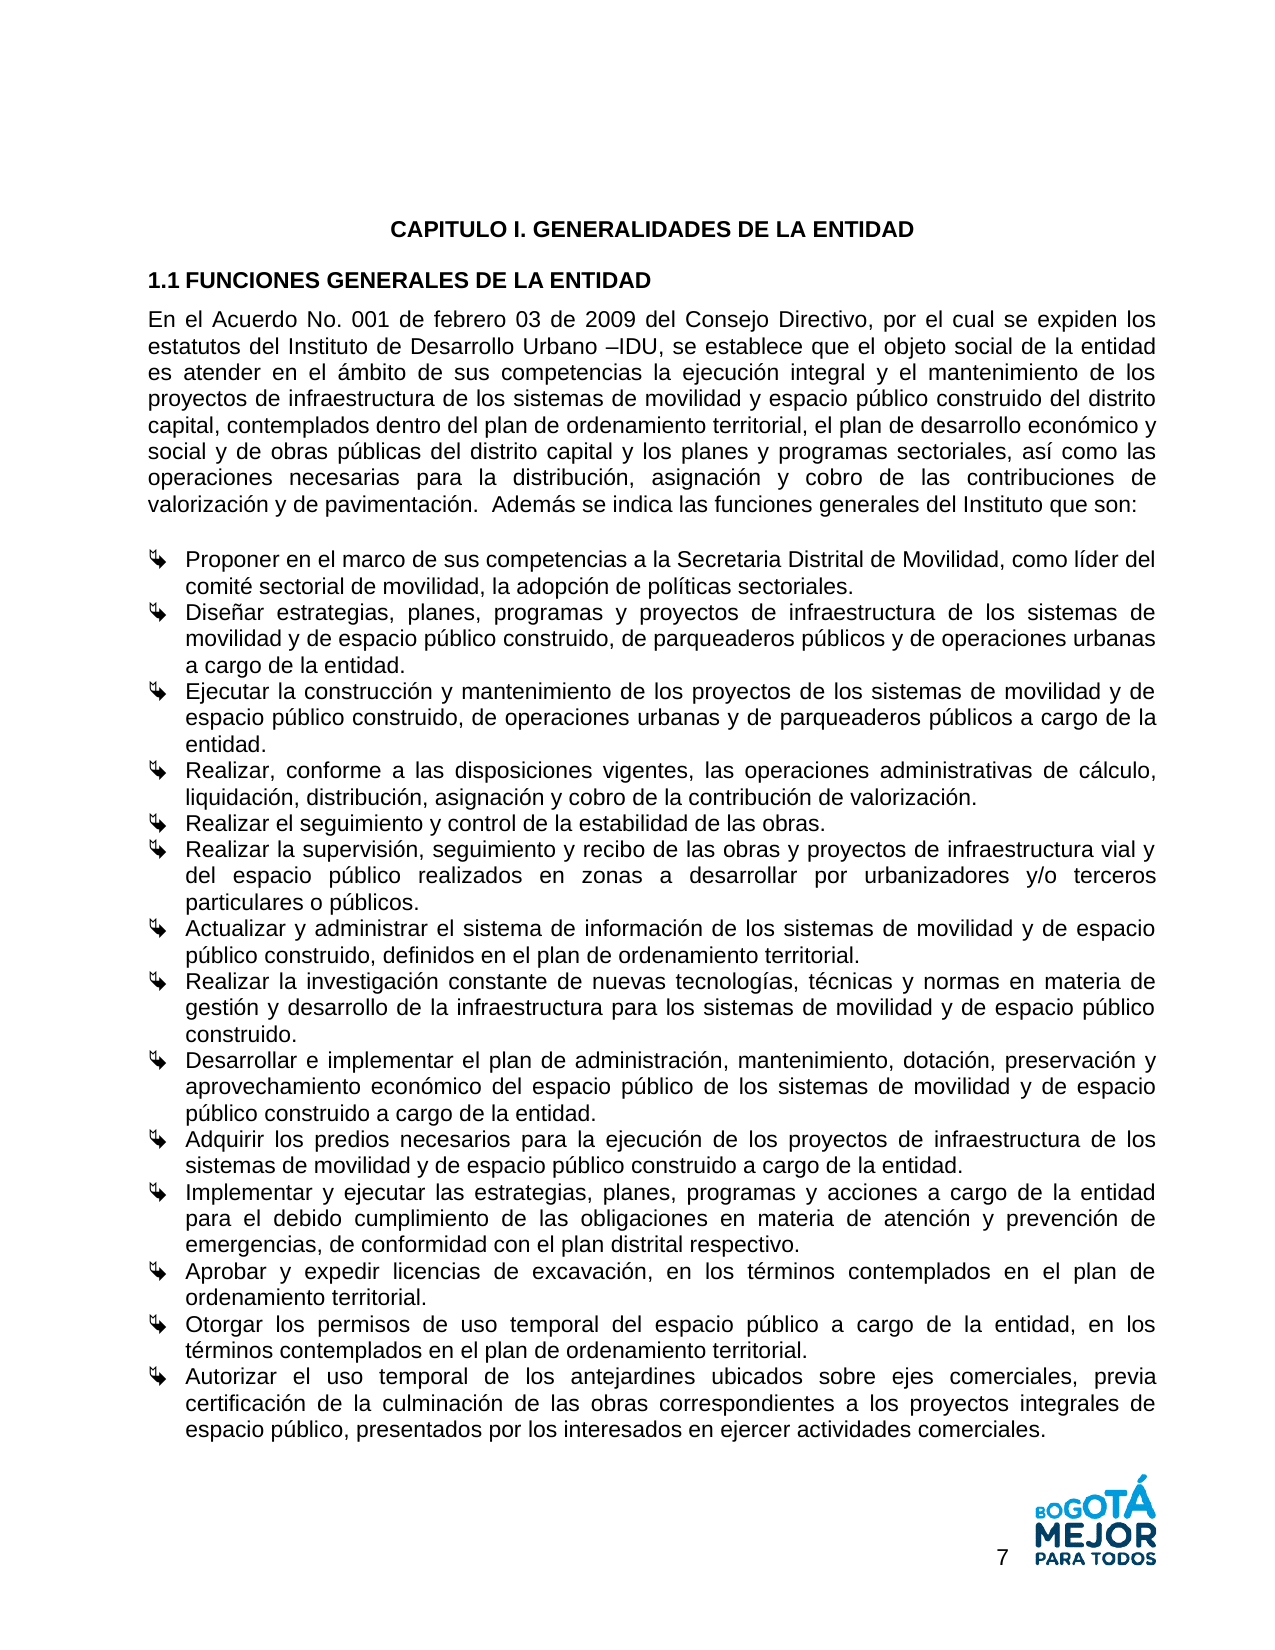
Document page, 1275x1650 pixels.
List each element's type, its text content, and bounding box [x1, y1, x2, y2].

list Adquirir los predios necesarios para la ejecución de los proyectos de infraestructura de los sistemas de movilidad y de espacio público construido a cargo de la entidad. [148, 1388, 1157, 1441]
subtitle FUNCIONES GENERALES DE LA ENTIDAD [148, 267, 1157, 294]
picture [1141, 1527, 1151, 1535]
text En el Acuerdo No. 001 de febrero 03 de 2009 del Consejo Directivo, por el cual se expiden los estatutos del Instituto de Desarrollo Urbano –IDU, se establece que el objeto social de la entidad es atender en el ámbito de sus competencias la ejecución integral y el mantenimiento de los proyectos de infraestructura de los sistemas de movilidad y espacio público construido del distrito capital, contemplados dentro del plan de ordenamiento territorial, el plan de desarrollo económico y social y de obras públicas del distrito capital y los planes y programas sectoriales, así como las operaciones necesarias para la distribución, asignación y cobro de las contribuciones de valorización y de pavimentación. Además se indica las funciones generales del Instituto que son: [148, 306, 1157, 517]
picture [1034, 1471, 1157, 1566]
list Realizar la investigación constante de nuevas tecnologías, técnicas y normas en materia de gestión y desarrollo de la infraestructura para los sistemas de movilidad y de espacio público construido. [148, 1172, 1157, 1251]
list Realizar, conforme a las disposiciones vigentes, las operaciones administrativas de cálculo, liquidación, distribución, asignación y cobro de la contribución de valorización. [148, 844, 1157, 897]
list Actualizar y administrar el sistema de información de los sistemas de movilidad y de espacio público construido, definidos en el plan de ordenamiento territorial. [148, 1090, 1157, 1143]
list Desarrollar e implementar el plan de administración, mantenimiento, dotación, preservación y aprovechamiento económico del espacio público de los sistemas de movilidad y de espacio público construido a cargo de la entidad. [148, 1280, 1157, 1359]
list Realizar la supervisión, seguimiento y recibo de las obras y proyectos de infraestructura vial y del espacio público realizados en zonas a desarrollar por urbanizadores y/o terceros particulares o públicos. [148, 982, 1157, 1061]
list Realizar el seguimiento y control de la estabilidad de las obras. [148, 926, 1157, 953]
text CAPITULO I. GENERALIDADES DE LA ENTIDAD [148, 216, 1157, 242]
list Diseñar estrategias, planes, programas y proyectos de infraestructura de los sistemas de movilidad y de espacio público construido, de parqueaderos públicos y de operaciones urbanas a cargo de la entidad. [148, 628, 1157, 707]
list Proponer en el marco de sus competencias a la Secretaria Distrital de Movilidad, como líder del comité sectorial de movilidad, la adopción de políticas sectoriales. [148, 546, 1157, 599]
list Ejecutar la construcción y mantenimiento de los proyectos de los sistemas de movilidad y de espacio público construido, de operaciones urbanas y de parqueaderos públicos a cargo de la entidad. [148, 736, 1157, 815]
